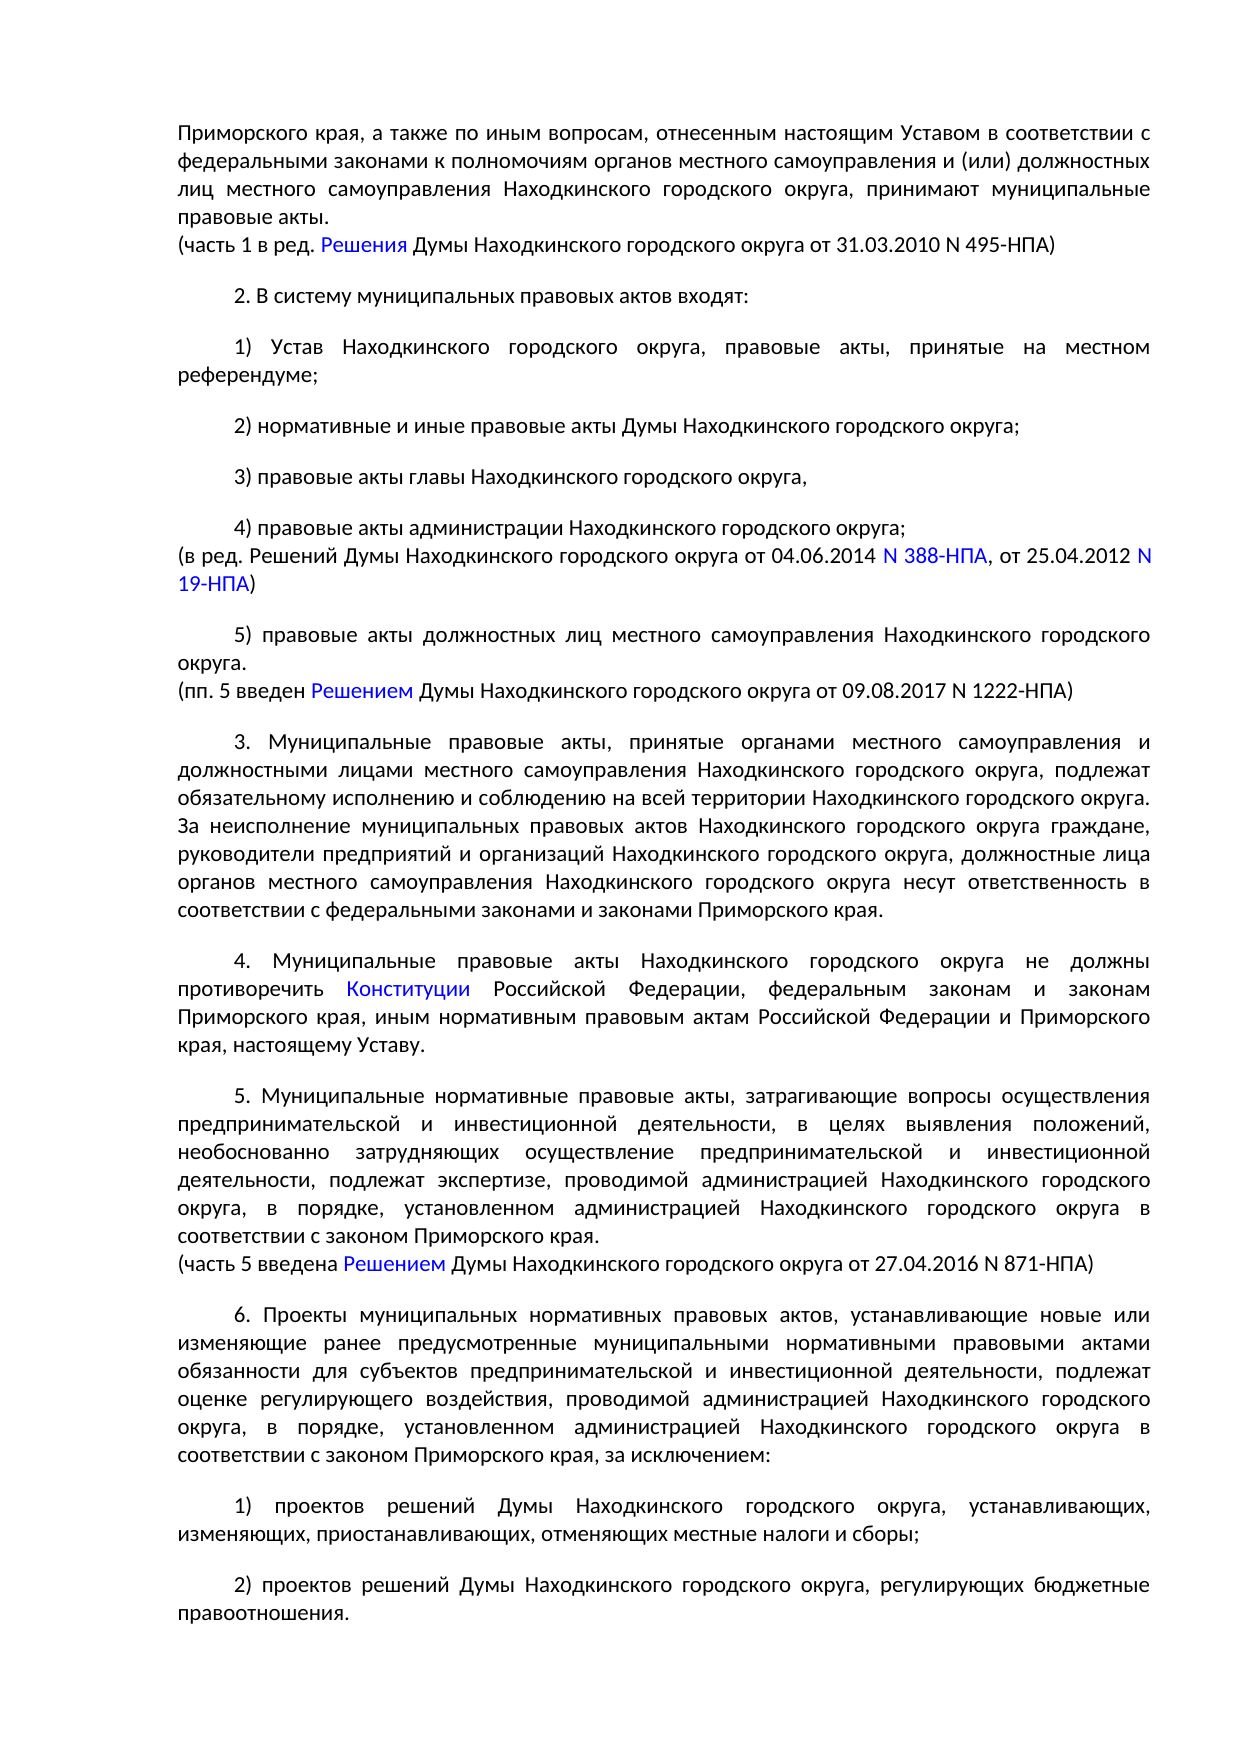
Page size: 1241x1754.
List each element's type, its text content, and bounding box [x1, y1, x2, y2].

text (в ред. Решений Думы Находкинского городского округа от 04.06.2014 N 388-НПА, от 25.04.2012 N 19-НПА) [177, 541, 1152, 597]
text 4. Муниципальные правовые акты Находкинского городского округа не должны противоречить Конституции Российской Федерации, федеральным законам и законам Приморского края, иным нормативным правовым актам Российской Федерации и Приморского края, настоящему Уставу. [177, 946, 1152, 1058]
text (пп. 5 введен Решением Думы Находкинского городского округа от 09.08.2017 N 1222-НПА) [177, 676, 1152, 704]
text 3) правовые акты главы Находкинского городского округа, [177, 462, 1152, 490]
text 2) нормативные и иные правовые акты Думы Находкинского городского округа; [177, 411, 1152, 439]
text 4) правовые акты администрации Находкинского городского округа; [177, 513, 1152, 541]
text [177, 118, 1152, 230]
text (часть 5 введена Решением Думы Находкинского городского округа от 27.04.2016 N 871-НПА) [177, 1249, 1152, 1277]
text 3. Муниципальные правовые акты, принятые органами местного самоуправления и должностными лицами местного самоуправления Находкинского городского округа, подлежат обязательному исполнению и соблюдению на всей территории Находкинского городского округа. За неисполнение муниципальных правовых актов Находкинского городского округа граждане, руководители предприятий и организаций Находкинского городского округа, должностные лица органов местного самоуправления Находкинского городского округа несут ответственность в соответствии с федеральными законами и законами Приморского края. [177, 727, 1152, 923]
text 5. Муниципальные нормативные правовые акты, затрагивающие вопросы осуществления предпринимательской и инвестиционной деятельности, в целях выявления положений, необоснованно затрудняющих осуществление предпринимательской и инвестиционной деятельности, подлежат экспертизе, проводимой администрацией Находкинского городского округа, в порядке, установленном администрацией Находкинского городского округа в соответствии с законом Приморского края. [177, 1081, 1152, 1249]
text 5) правовые акты должностных лиц местного самоуправления Находкинского городского округа. [177, 620, 1152, 676]
text 6. Проекты муниципальных нормативных правовых актов, устанавливающие новые или изменяющие ранее предусмотренные муниципальными нормативными правовыми актами обязанности для субъектов предпринимательской и инвестиционной деятельности, подлежат оценке регулирующего воздействия, проводимой администрацией Находкинского городского округа, в порядке, установленном администрацией Находкинского городского округа в соответствии с законом Приморского края, за исключением: [177, 1300, 1152, 1468]
text 1) Устав Находкинского городского округа, правовые акты, принятые на местном референдуме; [177, 332, 1152, 388]
text (часть 1 в ред. Решения Думы Находкинского городского округа от 31.03.2010 N 495-НПА) [177, 230, 1152, 258]
text 2. В систему муниципальных правовых актов входят: [177, 281, 1152, 309]
text 1) проектов решений Думы Находкинского городского округа, устанавливающих, изменяющих, приостанавливающих, отменяющих местные налоги и сборы; [177, 1491, 1152, 1547]
text 2) проектов решений Думы Находкинского городского округа, регулирующих бюджетные правоотношения. [177, 1570, 1152, 1626]
